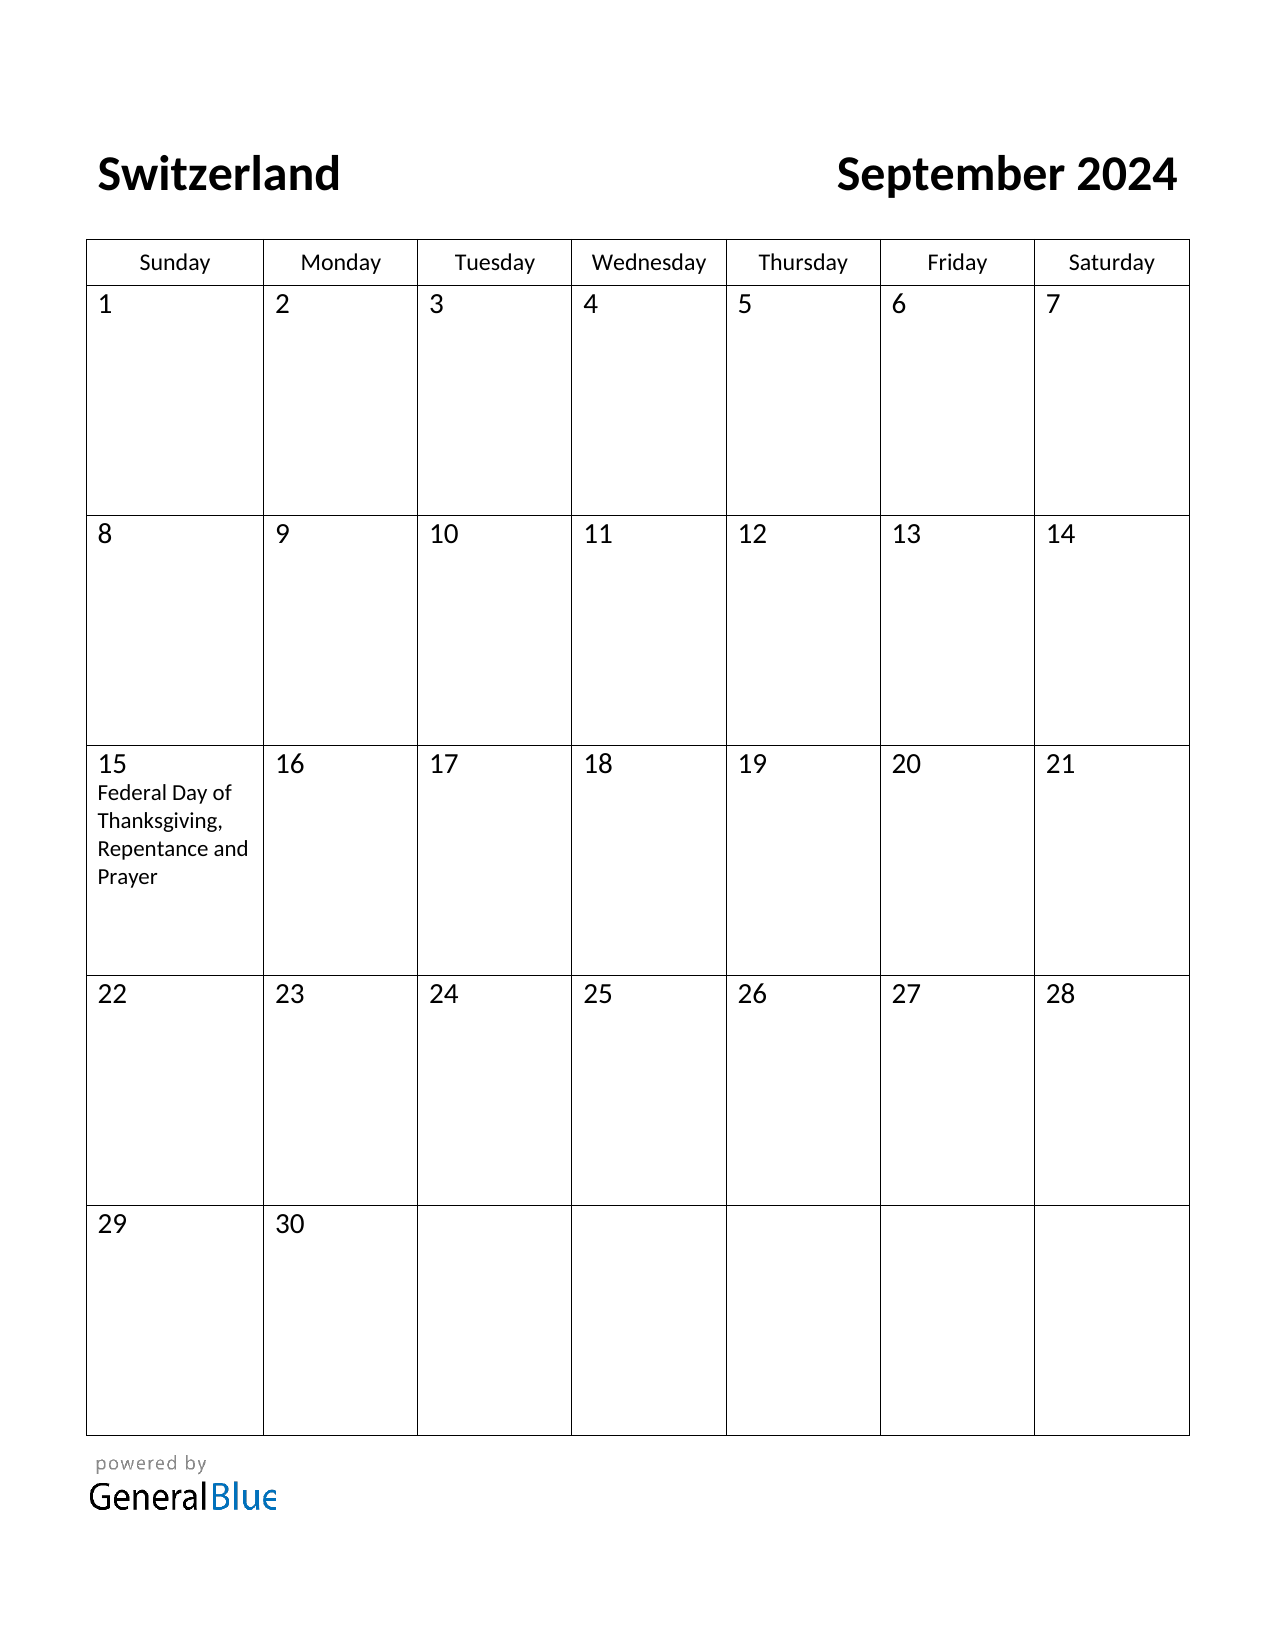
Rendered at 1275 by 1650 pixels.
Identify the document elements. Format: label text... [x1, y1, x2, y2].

table_cell Saturday [1035, 240, 1189, 284]
table_cell Sunday [87, 240, 263, 284]
table_cell [264, 318, 417, 514]
table_cell [87, 1238, 263, 1434]
table_cell 2 [264, 286, 417, 318]
table_cell 25 [572, 976, 726, 1008]
table_cell 10 [418, 516, 571, 548]
table_cell 29 [87, 1206, 263, 1238]
table_cell 17 [418, 746, 571, 778]
table_cell 9 [264, 516, 417, 548]
table_cell 21 [1035, 746, 1189, 778]
table_cell Wednesday [572, 240, 726, 284]
table_cell 16 [264, 746, 417, 778]
table_cell 5 [727, 286, 880, 318]
table_cell 30 [264, 1206, 417, 1238]
table_cell [264, 548, 417, 744]
table_cell [418, 1206, 571, 1238]
table_cell 23 [264, 976, 417, 1008]
table_cell 27 [881, 976, 1034, 1008]
table_cell [1035, 1238, 1189, 1434]
table_cell [1035, 1008, 1189, 1204]
picture [88, 1452, 276, 1515]
table_cell 15 [87, 746, 263, 778]
table_cell [572, 1206, 726, 1238]
table_cell 26 [727, 976, 880, 1008]
table_cell [881, 548, 1034, 744]
table_cell [87, 1008, 263, 1204]
table_cell [727, 1238, 880, 1434]
table_cell [418, 778, 571, 974]
table_cell 22 [87, 976, 263, 1008]
table_cell [727, 1008, 880, 1204]
table_cell [727, 318, 880, 514]
table_cell [1035, 1206, 1189, 1238]
table_cell 20 [881, 746, 1034, 778]
table_cell 4 [572, 286, 726, 318]
table_header Switzerland [86, 105, 572, 239]
table_cell [881, 778, 1034, 974]
table_cell [1035, 778, 1189, 974]
table_cell [572, 318, 726, 514]
table_cell Federal Day of Thanksgiving, Repentance and Prayer [87, 778, 263, 974]
table_cell [881, 318, 1034, 514]
table_cell [418, 318, 571, 514]
table_cell 11 [572, 516, 726, 548]
table_cell Monday [264, 240, 417, 284]
table_cell [881, 1008, 1034, 1204]
table_header September 2024 [572, 105, 1189, 239]
table_cell 7 [1035, 286, 1189, 318]
table_cell [418, 548, 571, 744]
table_cell [727, 1206, 880, 1238]
table_cell Thursday [727, 240, 880, 284]
table_cell 13 [881, 516, 1034, 548]
table_cell [1035, 548, 1189, 744]
table_cell [572, 548, 726, 744]
table_cell 12 [727, 516, 880, 548]
table_cell [572, 1008, 726, 1204]
table_cell [727, 778, 880, 974]
table_cell Friday [881, 240, 1034, 284]
table_cell [727, 548, 880, 744]
table_cell [418, 1008, 571, 1204]
table_cell [1035, 318, 1189, 514]
table_cell 1 [87, 286, 263, 318]
table_cell Tuesday [418, 240, 571, 284]
table_cell [86, 1436, 1189, 1534]
table_cell [572, 778, 726, 974]
table_cell [881, 1238, 1034, 1434]
table_cell [87, 318, 263, 514]
table_cell 6 [881, 286, 1034, 318]
table_cell 14 [1035, 516, 1189, 548]
table_cell [264, 1008, 417, 1204]
table_cell [418, 1238, 571, 1434]
table_cell 24 [418, 976, 571, 1008]
table_cell [264, 778, 417, 974]
table_cell 3 [418, 286, 571, 318]
table_cell [572, 1238, 726, 1434]
table_cell [87, 548, 263, 744]
table_cell [881, 1206, 1034, 1238]
table_cell 28 [1035, 976, 1189, 1008]
table_cell [264, 1238, 417, 1434]
table_cell 8 [87, 516, 263, 548]
table_cell 19 [727, 746, 880, 778]
table_cell 18 [572, 746, 726, 778]
